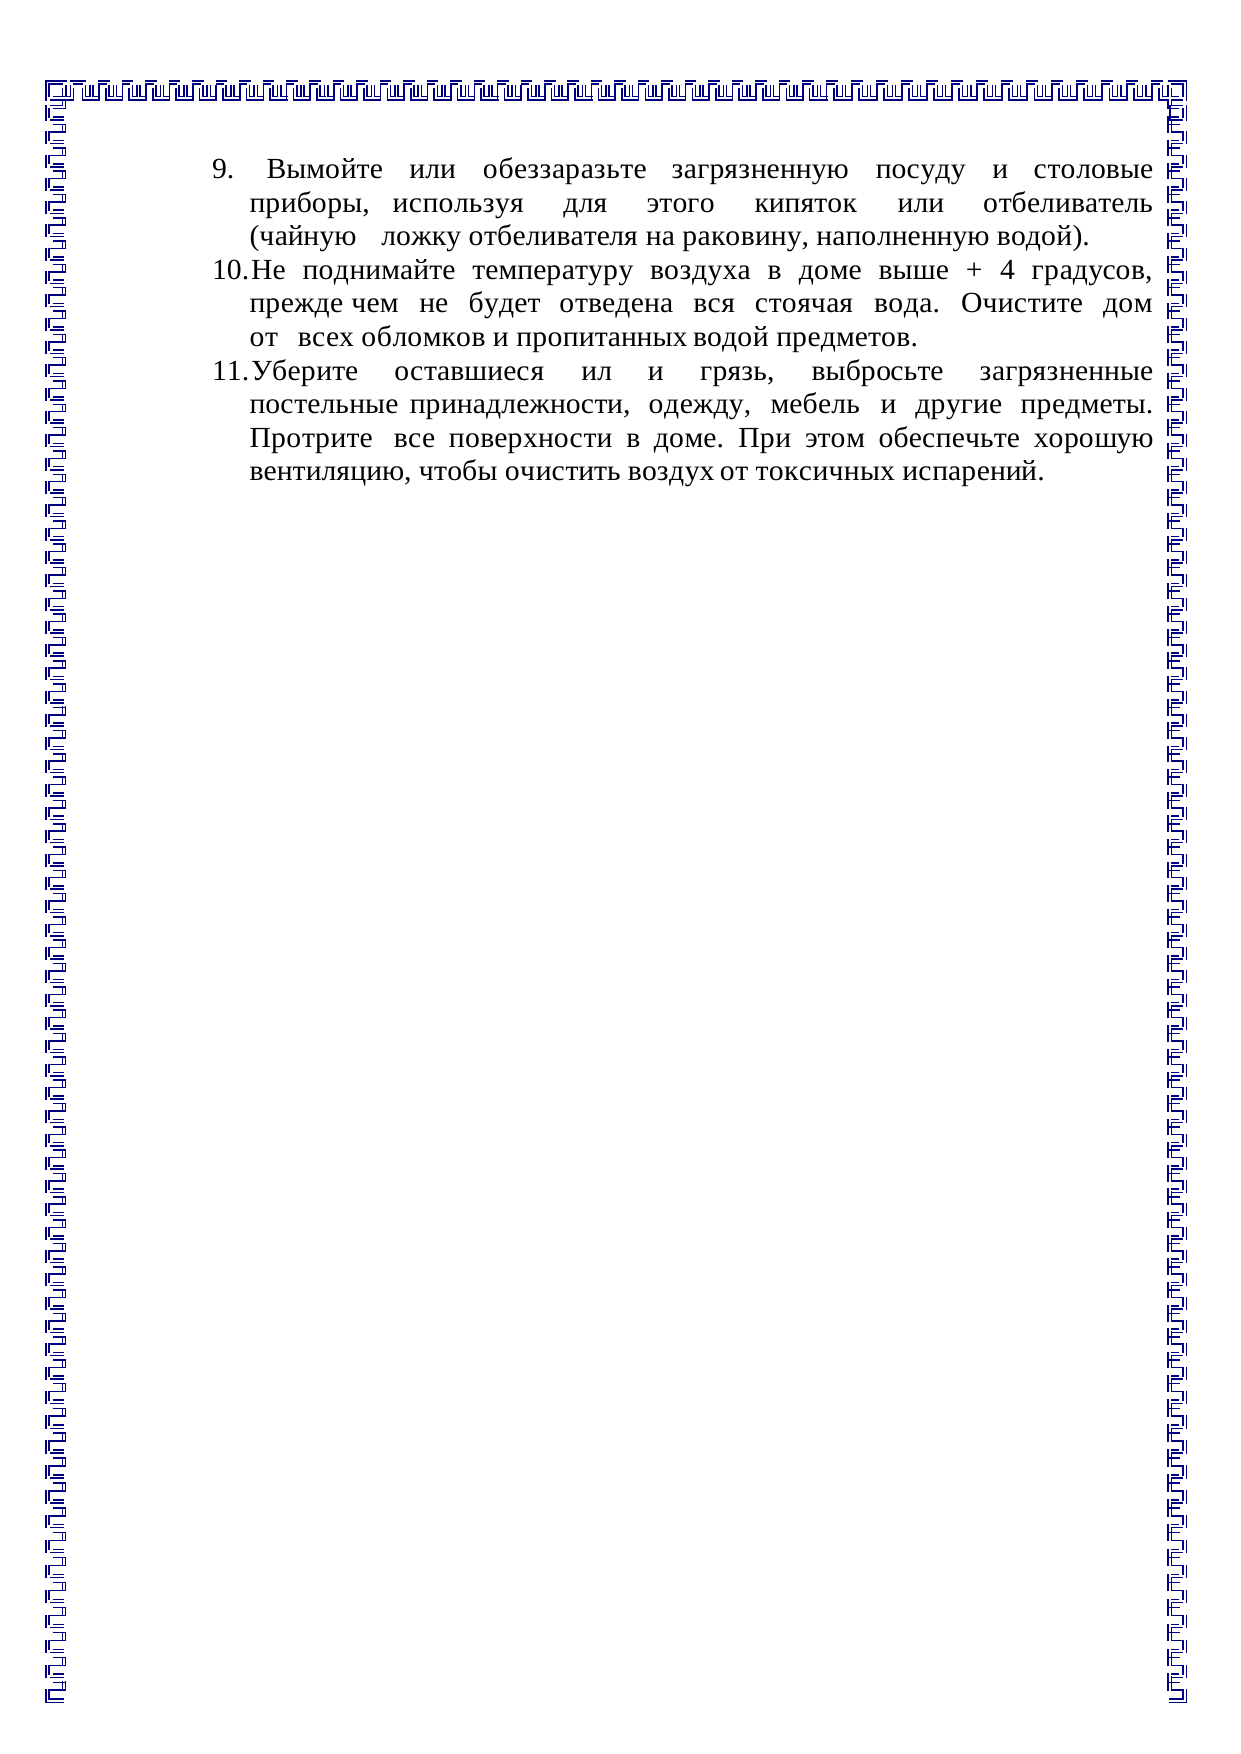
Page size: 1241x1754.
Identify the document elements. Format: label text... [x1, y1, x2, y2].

table_cell [50, 1566, 64, 1574]
table_cell [50, 576, 64, 582]
table_cell [48, 419, 64, 427]
table_header [1019, 80, 1027, 96]
table_cell [1171, 1616, 1182, 1623]
table_cell [48, 1549, 64, 1557]
table_header [685, 82, 694, 96]
table_cell [48, 1289, 62, 1297]
table_cell [48, 769, 64, 776]
table_cell [48, 1624, 64, 1632]
table_header [405, 85, 412, 96]
table_header [467, 80, 474, 96]
table_cell [1171, 116, 1185, 124]
table_cell [1171, 1088, 1182, 1095]
table_header [1161, 80, 1170, 96]
table_cell [1171, 140, 1185, 147]
table_cell [1171, 163, 1185, 170]
table_cell [1171, 1474, 1185, 1482]
table_cell [1172, 1079, 1185, 1087]
table_cell [48, 1235, 64, 1243]
table_cell [1172, 800, 1185, 807]
table_cell [1171, 203, 1182, 209]
table_cell [48, 233, 64, 240]
table_cell [1171, 296, 1182, 303]
table_header [1052, 82, 1061, 96]
table_header [1111, 80, 1119, 96]
table_cell [1171, 1492, 1182, 1499]
table_cell [50, 669, 64, 676]
table_cell [48, 404, 62, 411]
table_cell [1171, 1517, 1182, 1524]
table_cell [48, 287, 62, 294]
table_cell [50, 1345, 64, 1352]
table_cell [1171, 466, 1185, 473]
table_header [474, 82, 483, 96]
table_cell [50, 296, 64, 303]
table_cell [1172, 170, 1185, 178]
table_cell [1172, 1482, 1185, 1490]
table_cell [48, 1313, 62, 1320]
table_header [1044, 80, 1052, 96]
table_header [717, 80, 725, 96]
table_cell [1171, 1188, 1185, 1196]
table_header [936, 80, 944, 96]
table_header [576, 80, 584, 96]
table_cell [1171, 1182, 1182, 1188]
table_header [639, 82, 647, 96]
table_cell [48, 240, 62, 248]
table_cell [48, 932, 64, 939]
table_cell [48, 776, 62, 784]
table_header [795, 80, 803, 96]
table_cell [48, 583, 64, 590]
table_cell [50, 273, 64, 279]
table_cell [48, 1282, 64, 1289]
table_cell [50, 1691, 64, 1698]
table_cell [1172, 217, 1185, 224]
table_header [256, 80, 263, 96]
table_header [319, 80, 326, 96]
table_header [616, 85, 623, 96]
table_header [147, 85, 154, 96]
table_cell [50, 832, 64, 839]
table_cell [48, 1243, 62, 1250]
table_header [48, 82, 64, 96]
table_cell [1171, 436, 1182, 442]
table_header [138, 80, 146, 96]
table_cell [48, 613, 62, 621]
table_cell [1171, 815, 1185, 823]
table_header [1077, 82, 1086, 96]
table_cell [48, 1399, 64, 1407]
table_header [342, 80, 349, 96]
table_cell [50, 1641, 64, 1648]
table_header [279, 80, 287, 96]
table_cell [1172, 1359, 1185, 1367]
table_cell [1171, 1135, 1182, 1142]
table_cell [1171, 785, 1182, 792]
table_cell [50, 1517, 64, 1524]
table_cell [1171, 1002, 1185, 1009]
table_cell [48, 140, 64, 147]
table_cell [1172, 1657, 1185, 1664]
table_cell [48, 1033, 62, 1040]
table_cell [1171, 319, 1182, 326]
table_cell [1171, 979, 1185, 986]
table_cell [48, 815, 64, 823]
table_cell [1171, 1641, 1182, 1648]
table_cell [48, 637, 62, 644]
table_cell [1171, 839, 1185, 846]
table_cell [1172, 963, 1185, 970]
table_cell [48, 1072, 64, 1079]
table_cell [1171, 1205, 1182, 1212]
table_cell [1171, 1095, 1185, 1103]
table_header [869, 80, 877, 96]
table_header [459, 80, 467, 96]
table_cell [48, 590, 62, 597]
table_cell [1172, 124, 1185, 131]
table_cell [48, 1095, 64, 1103]
table_header [877, 82, 886, 96]
table_header [1086, 80, 1094, 96]
table_cell [48, 1649, 64, 1657]
table_cell [1171, 1282, 1185, 1289]
table_header [852, 82, 861, 96]
table_header [902, 82, 911, 96]
table_cell [1171, 226, 1182, 233]
table_cell [1172, 1457, 1185, 1465]
table_cell [1172, 450, 1185, 457]
table_cell [1172, 497, 1185, 504]
table_cell [1171, 419, 1185, 427]
table_cell [1171, 1566, 1182, 1574]
table_cell [1171, 746, 1185, 753]
table_cell [1171, 412, 1182, 419]
table_header [194, 85, 201, 96]
table_header [757, 85, 764, 96]
table_cell [1172, 404, 1185, 411]
table_cell [48, 676, 64, 683]
table_cell [50, 436, 64, 442]
table_header [861, 80, 869, 96]
table_cell [1172, 939, 1185, 947]
table_cell [48, 986, 62, 993]
table_cell [48, 1557, 62, 1565]
table_cell [1172, 147, 1185, 154]
table_cell [48, 1574, 64, 1582]
table_cell [1171, 855, 1182, 862]
table_cell [48, 1424, 64, 1432]
table_cell [1171, 878, 1182, 885]
table_cell [48, 963, 62, 970]
table_cell [48, 1681, 62, 1689]
table_cell [48, 520, 62, 527]
table_cell [48, 1165, 64, 1173]
table_cell [1171, 133, 1182, 139]
table_header [1002, 82, 1011, 96]
table_cell [48, 1383, 62, 1391]
table_cell [1171, 1305, 1185, 1313]
table_cell [1172, 287, 1185, 294]
table_cell [1171, 506, 1182, 512]
table_cell [1172, 240, 1185, 248]
table_cell [1171, 1467, 1182, 1474]
table_header [844, 80, 852, 96]
table_header [553, 80, 561, 96]
table_cell [1171, 1065, 1182, 1072]
table_cell [1172, 846, 1185, 854]
table_cell [1172, 1607, 1185, 1614]
table_header [1102, 82, 1111, 96]
table_cell [50, 319, 64, 326]
table_cell [1172, 1557, 1185, 1565]
table_cell [1172, 823, 1185, 830]
table_cell [48, 1336, 62, 1343]
table_cell [1171, 1252, 1182, 1258]
table_cell [48, 163, 64, 170]
table_cell [50, 389, 64, 396]
table_cell [48, 1266, 62, 1273]
table_cell [48, 186, 64, 194]
table_cell [1171, 343, 1182, 349]
table_cell [1171, 1591, 1182, 1599]
table_cell [1171, 459, 1182, 466]
table_cell [1172, 1196, 1185, 1203]
table_cell [50, 995, 64, 1002]
table_cell [1172, 893, 1185, 900]
table_cell [1171, 769, 1185, 776]
table_cell [1171, 1158, 1182, 1165]
table_cell [48, 256, 64, 263]
table_header [654, 80, 662, 96]
table_header [303, 80, 310, 96]
table_cell [48, 1328, 64, 1336]
table_cell [50, 1042, 64, 1048]
table_cell [50, 529, 64, 536]
table_cell [48, 1359, 62, 1367]
table_header [1136, 80, 1144, 96]
table_cell [48, 1432, 62, 1440]
table_header [608, 80, 615, 96]
table_cell [1172, 1033, 1185, 1040]
table_cell [1171, 669, 1182, 676]
table_header [733, 82, 741, 96]
table_cell [1171, 676, 1185, 683]
table_cell [1171, 739, 1182, 746]
table_header [827, 82, 836, 96]
table_cell [48, 862, 64, 869]
table_cell [1171, 156, 1182, 163]
table_cell [1171, 606, 1185, 613]
table_header [287, 82, 295, 96]
table_cell [50, 1018, 64, 1025]
table_header [365, 80, 373, 96]
table_cell [1171, 948, 1182, 955]
table_cell [50, 412, 64, 419]
table_cell [48, 939, 62, 947]
table_cell [1171, 366, 1182, 373]
table_header [1127, 82, 1136, 96]
table_cell [1171, 1298, 1182, 1305]
table_cell [48, 1607, 62, 1614]
table_cell [1171, 762, 1182, 769]
table_cell [1171, 1275, 1182, 1282]
table_cell [48, 217, 62, 224]
table_cell [48, 1049, 64, 1056]
table_cell [1171, 529, 1182, 536]
table_cell [48, 1188, 64, 1196]
table_cell [50, 1541, 64, 1549]
table_cell [48, 699, 64, 706]
table_cell [1171, 1228, 1182, 1235]
table_cell [1172, 1632, 1185, 1639]
table_header [1119, 80, 1127, 96]
table_cell [48, 450, 62, 457]
table_cell [50, 1442, 64, 1449]
table_cell [48, 396, 64, 403]
table_header [169, 82, 178, 96]
table_header [217, 85, 224, 96]
table_cell [1172, 776, 1185, 784]
table_cell [1171, 1258, 1185, 1266]
table_cell [50, 855, 64, 862]
table_cell [48, 753, 62, 760]
table_header [225, 80, 232, 96]
table_cell [50, 552, 64, 559]
table_cell [1172, 683, 1185, 691]
table_cell [1171, 373, 1185, 380]
table_header [779, 82, 788, 96]
table_cell [1171, 932, 1185, 939]
table_cell [48, 1449, 64, 1457]
table_cell [1171, 925, 1182, 932]
table_header [670, 80, 678, 96]
table_cell [50, 1591, 64, 1599]
table_cell [1171, 1368, 1182, 1375]
table_header [836, 80, 844, 96]
table_cell [1171, 583, 1185, 590]
table_cell [48, 722, 64, 730]
table_cell [48, 147, 62, 154]
table_cell [50, 948, 64, 955]
table_cell [50, 133, 64, 139]
table_cell [1171, 1049, 1185, 1056]
table_cell [48, 1119, 64, 1126]
table_header [326, 80, 334, 96]
table_cell [1171, 536, 1185, 543]
table_header [584, 80, 592, 96]
table_cell 9. Вымойте или обеззаразьте загрязненную посуду и столовые приборы, используя для этого кипяток или отбеливатель (чайную ложку отбеливателя на раковину, наполненную водой). 10.Не поднимайте температуру воздуха в доме выше + 4 градусов, прежде чем не будет отведена вся стоячая вода. Очистите дом от всех обломков и пропитанныхводой предметов. 11.Уберите оставшиеся ил и грязь, выбросьте загрязненные постельные принадлежности, одежду, мебель и другие предметы. Протрите все поверхности в доме. При этом обеспечьте хорошую вентиляцию, чтобы очистить воздухот токсичных испарений. [64, 96, 1169, 1698]
table_cell [1172, 730, 1185, 737]
table_header [569, 85, 576, 96]
table_cell [1171, 902, 1182, 908]
table_cell [50, 1112, 64, 1118]
table_cell [50, 226, 64, 233]
table_cell [1171, 576, 1182, 582]
table_cell [48, 1142, 64, 1149]
table_header [483, 80, 490, 96]
table_header [994, 80, 1002, 96]
table_header [272, 80, 279, 96]
table_header [663, 85, 670, 96]
table_header [451, 82, 459, 96]
table_cell [48, 1532, 62, 1540]
table_cell [1171, 599, 1182, 606]
table_cell [50, 878, 64, 885]
table_header [804, 85, 811, 96]
table_header [100, 85, 107, 96]
table_cell [48, 606, 64, 613]
table_cell [1172, 357, 1185, 364]
table_header [240, 82, 248, 96]
table_cell [1171, 1345, 1182, 1352]
table_cell [1171, 1649, 1185, 1657]
table_cell [1171, 552, 1182, 559]
table_cell [48, 1149, 62, 1157]
table_cell [48, 105, 64, 116]
table_cell [1170, 96, 1185, 104]
table_header [72, 82, 84, 96]
table_cell [1171, 559, 1185, 567]
table_cell [1172, 1289, 1185, 1297]
table_cell [48, 209, 64, 217]
table_header [530, 80, 537, 96]
table_header [961, 80, 969, 96]
table_cell [50, 1158, 64, 1165]
table_cell [50, 1182, 64, 1188]
table_header [209, 80, 216, 96]
table_header [521, 82, 530, 96]
table_cell [48, 116, 64, 124]
table_cell [50, 972, 64, 978]
table_cell [1172, 1056, 1185, 1063]
table_cell [48, 1002, 64, 1009]
table_cell [48, 513, 64, 520]
table_cell [48, 1258, 64, 1266]
table_cell [1172, 310, 1185, 318]
table_header [986, 80, 994, 96]
table_cell [50, 1467, 64, 1474]
table_cell [1171, 279, 1185, 287]
table_header [178, 80, 185, 96]
table_cell [50, 1616, 64, 1623]
table_cell [1172, 1507, 1185, 1515]
table_cell [1172, 1149, 1185, 1157]
table_cell [1171, 1322, 1182, 1328]
table_header [919, 80, 927, 96]
table_header [1069, 80, 1077, 96]
table_cell [48, 1582, 62, 1590]
table_cell [48, 194, 62, 201]
table_cell [1171, 1624, 1185, 1632]
table_cell [1171, 105, 1185, 116]
table_cell [1172, 1243, 1185, 1250]
table_cell [1171, 955, 1185, 963]
table_cell [1172, 520, 1185, 527]
table_header [1152, 82, 1161, 96]
table_cell [48, 326, 64, 333]
table_cell [48, 1196, 62, 1203]
table_cell [1171, 273, 1182, 279]
table_header [201, 80, 209, 96]
table_cell [48, 1305, 64, 1313]
table_cell [1171, 1072, 1185, 1079]
table_cell [50, 1065, 64, 1072]
table_header [725, 80, 732, 96]
table_cell [1171, 885, 1185, 893]
table_cell [1171, 1235, 1185, 1243]
table_header [624, 80, 631, 96]
table_cell [50, 1205, 64, 1212]
table_header [1094, 80, 1102, 96]
table_cell [50, 785, 64, 792]
table_cell [50, 1252, 64, 1258]
table_cell [48, 893, 62, 900]
table_cell [1172, 1009, 1185, 1017]
table_cell [50, 739, 64, 746]
table_header [443, 80, 451, 96]
table_cell [48, 746, 64, 753]
table_header [412, 80, 420, 96]
table_cell [1172, 567, 1185, 574]
table_header [84, 80, 91, 96]
table_header [694, 80, 701, 96]
table_header [927, 82, 936, 96]
table_cell [1172, 637, 1185, 644]
table_cell [1171, 1142, 1185, 1149]
table_cell [48, 567, 62, 574]
table_cell [1171, 1549, 1185, 1557]
table_cell [50, 343, 64, 349]
table_cell [48, 800, 62, 807]
table_cell [1171, 995, 1182, 1002]
table_cell [48, 1126, 62, 1133]
table_cell [1171, 249, 1182, 256]
table_header [427, 82, 436, 96]
table_cell [1172, 1383, 1185, 1391]
table_cell [1171, 832, 1182, 839]
table_cell [48, 1499, 64, 1507]
table_cell [48, 1673, 64, 1681]
table_header [358, 85, 365, 96]
table_cell [1172, 753, 1185, 760]
table_cell [1171, 1165, 1185, 1173]
table_cell [48, 1599, 64, 1607]
table_header [91, 80, 99, 96]
table_cell [48, 497, 62, 504]
table_cell [48, 706, 62, 714]
table_cell [48, 1507, 62, 1515]
table_header [1144, 80, 1152, 96]
table_header [263, 82, 272, 96]
table_cell [48, 543, 62, 551]
table_header [952, 82, 961, 96]
table_cell [1171, 1112, 1182, 1118]
table_cell [50, 762, 64, 769]
table_cell [48, 1173, 62, 1180]
table_cell [1172, 264, 1185, 271]
table_cell [50, 1368, 64, 1375]
table_cell [48, 846, 62, 854]
table_cell [48, 916, 62, 923]
table_cell [48, 1103, 62, 1110]
table_header [701, 80, 709, 96]
table_cell [50, 203, 64, 209]
table_header [436, 80, 443, 96]
table_cell [1171, 1375, 1185, 1383]
table_cell [48, 310, 62, 318]
table_header [600, 80, 607, 96]
table_cell [1171, 722, 1185, 730]
table_header [311, 85, 318, 96]
table_cell [48, 96, 64, 104]
table_cell [1171, 1352, 1185, 1359]
table_cell [48, 1408, 62, 1415]
table_cell [1172, 1432, 1185, 1440]
table_header [115, 80, 122, 96]
table_header [162, 80, 169, 96]
table_header [741, 80, 748, 96]
table_header [911, 80, 919, 96]
table_cell [48, 1474, 64, 1482]
table_cell [50, 506, 64, 512]
table_header [944, 80, 952, 96]
table_cell [1171, 1666, 1182, 1673]
table_cell [50, 716, 64, 722]
table_cell [1171, 396, 1185, 403]
table_header [373, 80, 381, 96]
table_cell [1172, 1219, 1185, 1227]
table_cell [48, 1375, 64, 1383]
table_cell [1172, 194, 1185, 201]
table_cell [48, 303, 64, 310]
table_cell [48, 536, 64, 543]
table_header [710, 85, 717, 96]
table_cell [1171, 233, 1185, 240]
table_cell [50, 1275, 64, 1282]
table_cell [48, 1482, 62, 1490]
table_cell [48, 1025, 64, 1033]
table_cell [1171, 809, 1182, 815]
table_header [334, 82, 342, 96]
table_header [64, 80, 72, 96]
table_header [764, 80, 772, 96]
table_header [248, 80, 256, 96]
table_cell [48, 1009, 62, 1017]
table_cell [1171, 186, 1185, 194]
table_cell [1171, 1042, 1182, 1048]
table_header [592, 82, 600, 96]
table_cell [48, 373, 64, 380]
table_cell [48, 357, 62, 364]
table_cell [1171, 1399, 1185, 1407]
table_cell [48, 1457, 62, 1465]
table_cell [1171, 1212, 1185, 1219]
table_header [647, 80, 654, 96]
table_cell [1172, 1532, 1185, 1540]
table_header [514, 80, 521, 96]
table_cell [48, 349, 64, 357]
table_cell [1171, 1442, 1182, 1449]
table_cell [1171, 792, 1185, 799]
table_cell [1172, 706, 1185, 714]
table_header [123, 82, 131, 96]
table_cell [1171, 1541, 1182, 1549]
table_header [420, 80, 427, 96]
table_header [1027, 82, 1036, 96]
table_header [295, 80, 303, 96]
table_cell [50, 249, 64, 256]
table_cell [48, 885, 64, 893]
table_header [381, 82, 389, 96]
table_header [772, 80, 779, 96]
table_cell [48, 443, 64, 450]
table_cell [1171, 1574, 1185, 1582]
table_cell [1171, 692, 1182, 699]
table_cell [50, 1322, 64, 1328]
table_cell [1171, 1673, 1185, 1681]
table_cell [1171, 1691, 1182, 1698]
table_header [1170, 84, 1182, 96]
table_cell [48, 870, 62, 877]
table_header [811, 80, 819, 96]
table_cell [1171, 1328, 1185, 1336]
table_cell [48, 1212, 64, 1219]
table_cell [50, 809, 64, 815]
table_header [389, 80, 396, 96]
table_header [1061, 80, 1069, 96]
table_cell [1172, 660, 1185, 667]
table_cell [1171, 349, 1185, 357]
table_cell [1172, 380, 1185, 388]
table_cell [50, 1228, 64, 1235]
table_cell [48, 660, 62, 667]
table_cell [50, 482, 64, 489]
table_cell [48, 839, 64, 846]
table_cell [48, 124, 62, 131]
table_cell [48, 170, 62, 178]
table_cell [50, 1666, 64, 1673]
table_cell [1171, 909, 1185, 916]
table_cell [1171, 209, 1185, 217]
table_header [185, 80, 193, 96]
table_cell [1171, 303, 1185, 310]
table_cell [1171, 443, 1185, 450]
table_header [350, 80, 357, 96]
table_cell [1171, 716, 1182, 722]
table_cell [48, 652, 64, 660]
table_cell [1172, 1103, 1185, 1110]
table_cell [48, 427, 62, 434]
table_cell [1171, 1524, 1185, 1532]
table_cell [48, 1657, 62, 1664]
table_header [969, 80, 977, 96]
table_cell [1171, 1018, 1182, 1025]
table_header [1036, 80, 1044, 96]
table_cell [1171, 699, 1185, 706]
table_cell [1171, 256, 1185, 263]
table_cell [50, 692, 64, 699]
table_cell [50, 1417, 64, 1424]
table_cell [1171, 1392, 1182, 1399]
table_cell [1172, 543, 1185, 551]
table_header [506, 80, 514, 96]
table_header [1011, 80, 1019, 96]
table_cell [48, 979, 64, 986]
table_cell [48, 279, 64, 287]
table_cell [50, 599, 64, 606]
table_cell [50, 646, 64, 652]
table_cell [1171, 326, 1185, 333]
table_cell [48, 1352, 64, 1359]
table_cell [48, 1632, 62, 1639]
table_header [561, 80, 568, 96]
table_cell [1171, 1449, 1185, 1457]
table_cell [48, 683, 62, 691]
table_header [490, 80, 498, 96]
table_header [545, 82, 553, 96]
table_cell [1172, 1408, 1185, 1415]
table_header [154, 80, 162, 96]
table_cell [1171, 629, 1185, 637]
table_cell [1172, 1173, 1185, 1180]
table_cell [48, 730, 62, 737]
table_cell [1171, 1119, 1185, 1126]
table_cell [48, 1056, 62, 1063]
table_cell [1172, 1126, 1185, 1133]
table_cell [50, 1298, 64, 1305]
table_cell [1172, 870, 1185, 877]
table_cell [1171, 179, 1182, 186]
table_cell [48, 1219, 62, 1227]
table_cell [1171, 1424, 1185, 1432]
table_cell [48, 380, 62, 388]
table_cell [1172, 1313, 1185, 1320]
table_cell [48, 474, 62, 481]
table_cell [48, 264, 62, 271]
table_cell [1171, 1417, 1182, 1424]
table_cell [1171, 1599, 1185, 1607]
table_cell [48, 489, 64, 497]
table_cell [50, 459, 64, 466]
table_cell [1172, 474, 1185, 481]
table_header [131, 80, 138, 96]
table_cell [48, 466, 64, 473]
table_cell [1171, 513, 1185, 520]
table_cell [1172, 1582, 1185, 1590]
table_header [788, 80, 795, 96]
table_cell [1172, 590, 1185, 597]
table_cell [1171, 1499, 1185, 1507]
table_header [819, 80, 827, 96]
table_header [232, 80, 240, 96]
table_header [396, 80, 404, 96]
table_cell [50, 1135, 64, 1142]
table_cell [1171, 389, 1182, 396]
table_cell [1172, 427, 1185, 434]
table_cell [1172, 334, 1185, 341]
table_cell [50, 1492, 64, 1499]
table_cell [1172, 613, 1185, 621]
table_cell [48, 955, 64, 963]
table_cell [50, 622, 64, 629]
table_cell [1172, 1681, 1185, 1689]
table_cell [48, 629, 64, 637]
table_header [631, 80, 638, 96]
table_cell [1171, 622, 1182, 629]
table_cell [48, 1524, 64, 1532]
table_cell [1171, 862, 1185, 869]
table_cell [1172, 916, 1185, 923]
table_cell [1172, 1336, 1185, 1343]
table_header [498, 85, 506, 96]
table_cell [1171, 652, 1185, 660]
table_cell [1171, 972, 1182, 978]
table_cell [50, 156, 64, 163]
table_header [678, 80, 685, 96]
table_cell [50, 902, 64, 908]
table_header [894, 80, 902, 96]
table_cell [50, 925, 64, 932]
table_cell [48, 792, 64, 799]
table_cell [1171, 482, 1182, 489]
table_header [977, 82, 986, 96]
table_cell [1172, 986, 1185, 993]
table_cell [1171, 646, 1182, 652]
table_cell [1171, 489, 1185, 497]
table_header [537, 80, 545, 96]
table_cell [48, 559, 64, 567]
table_header [107, 80, 115, 96]
table_cell [48, 823, 62, 830]
table_cell [50, 366, 64, 373]
table_header [886, 80, 894, 96]
table_cell [50, 179, 64, 186]
table_cell [48, 334, 62, 341]
table_cell [1172, 1266, 1185, 1273]
table_cell [50, 1088, 64, 1095]
table_cell [48, 1079, 62, 1087]
table_header [749, 80, 756, 96]
table_cell [1171, 1025, 1185, 1033]
table_cell [48, 909, 64, 916]
table_cell [50, 1392, 64, 1399]
